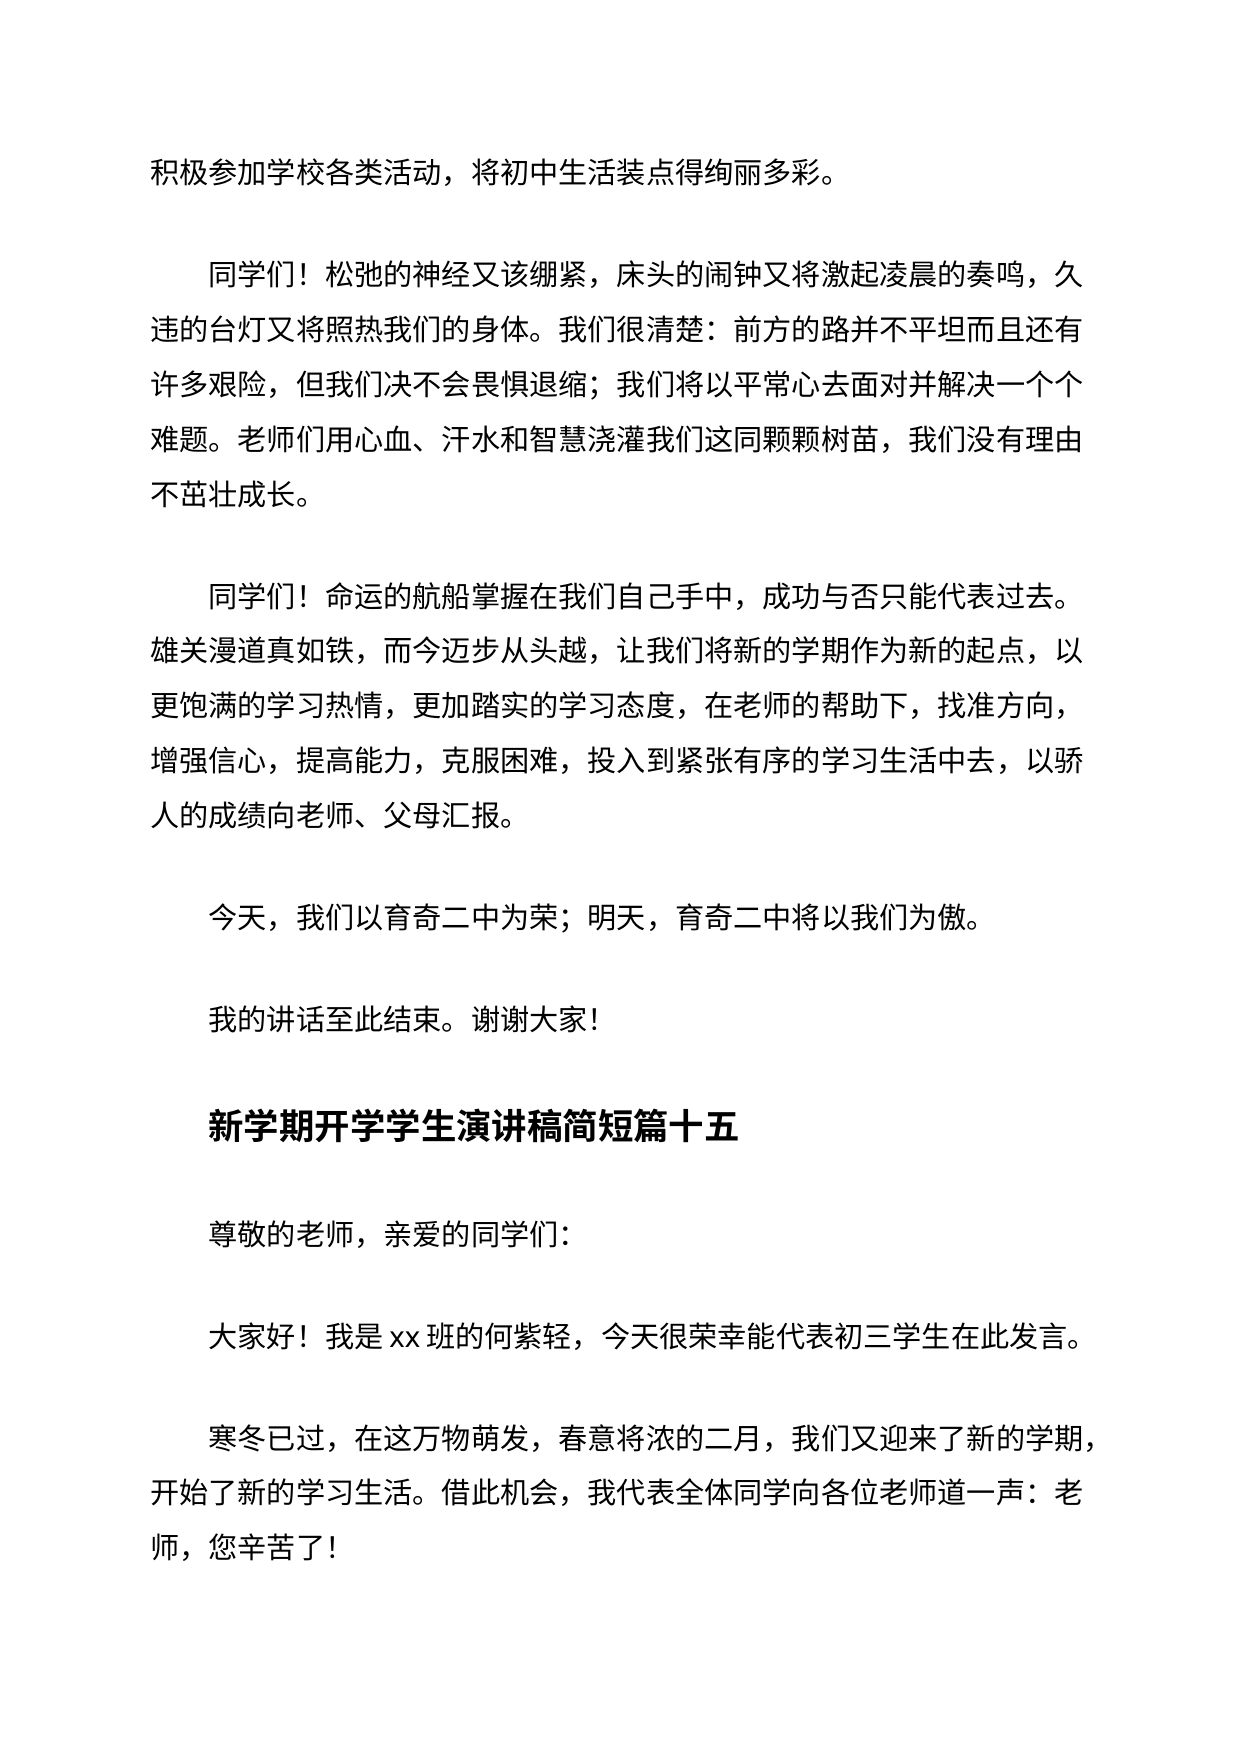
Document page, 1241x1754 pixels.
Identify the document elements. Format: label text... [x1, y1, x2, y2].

text 今天，我们以育奇二中为荣；明天，育奇二中将以我们为傲。 [150, 894, 1090, 937]
text 寒冬已过，在这万物萌发，春意将浓的二月，我们又迎来了新的学期，开始了新的学习生活。借此机会，我代表全体同学向各位老师道一声：老师，您辛苦了！ [150, 1415, 1090, 1567]
text 同学们！命运的航船掌握在我们自己手中，成功与否只能代表过去。雄关漫道真如铁，而今迈步从头越，让我们将新的学期作为新的起点，以更饱满的学习热情，更加踏实的学习态度，在老师的帮助下，找准方向，增强信心，提高能力，克服困难，投入到紧张有序的学习生活中去，以骄人的成绩向老师、父母汇报。 [150, 573, 1090, 835]
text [150, 150, 1090, 192]
text 新学期开学学生演讲稿简短篇十五 [150, 1098, 1090, 1149]
text 尊敬的老师，亲爱的同学们： [150, 1211, 1090, 1254]
text 我的讲话至此结束。谢谢大家！ [150, 996, 1090, 1038]
text 大家好！我是xx班的何紫轻，今天很荣幸能代表初三学生在此发言。 [150, 1313, 1090, 1356]
text 同学们！松弛的神经又该绷紧，床头的闹钟又将激起凌晨的奏鸣，久违的台灯又将照热我们的身体。我们很清楚：前方的路并不平坦而且还有许多艰险，但我们决不会畏惧退缩；我们将以平常心去面对并解决一个个难题。老师们用心血、汗水和智慧浇灌我们这同颗颗树苗，我们没有理由不茁壮成长。 [150, 252, 1090, 514]
